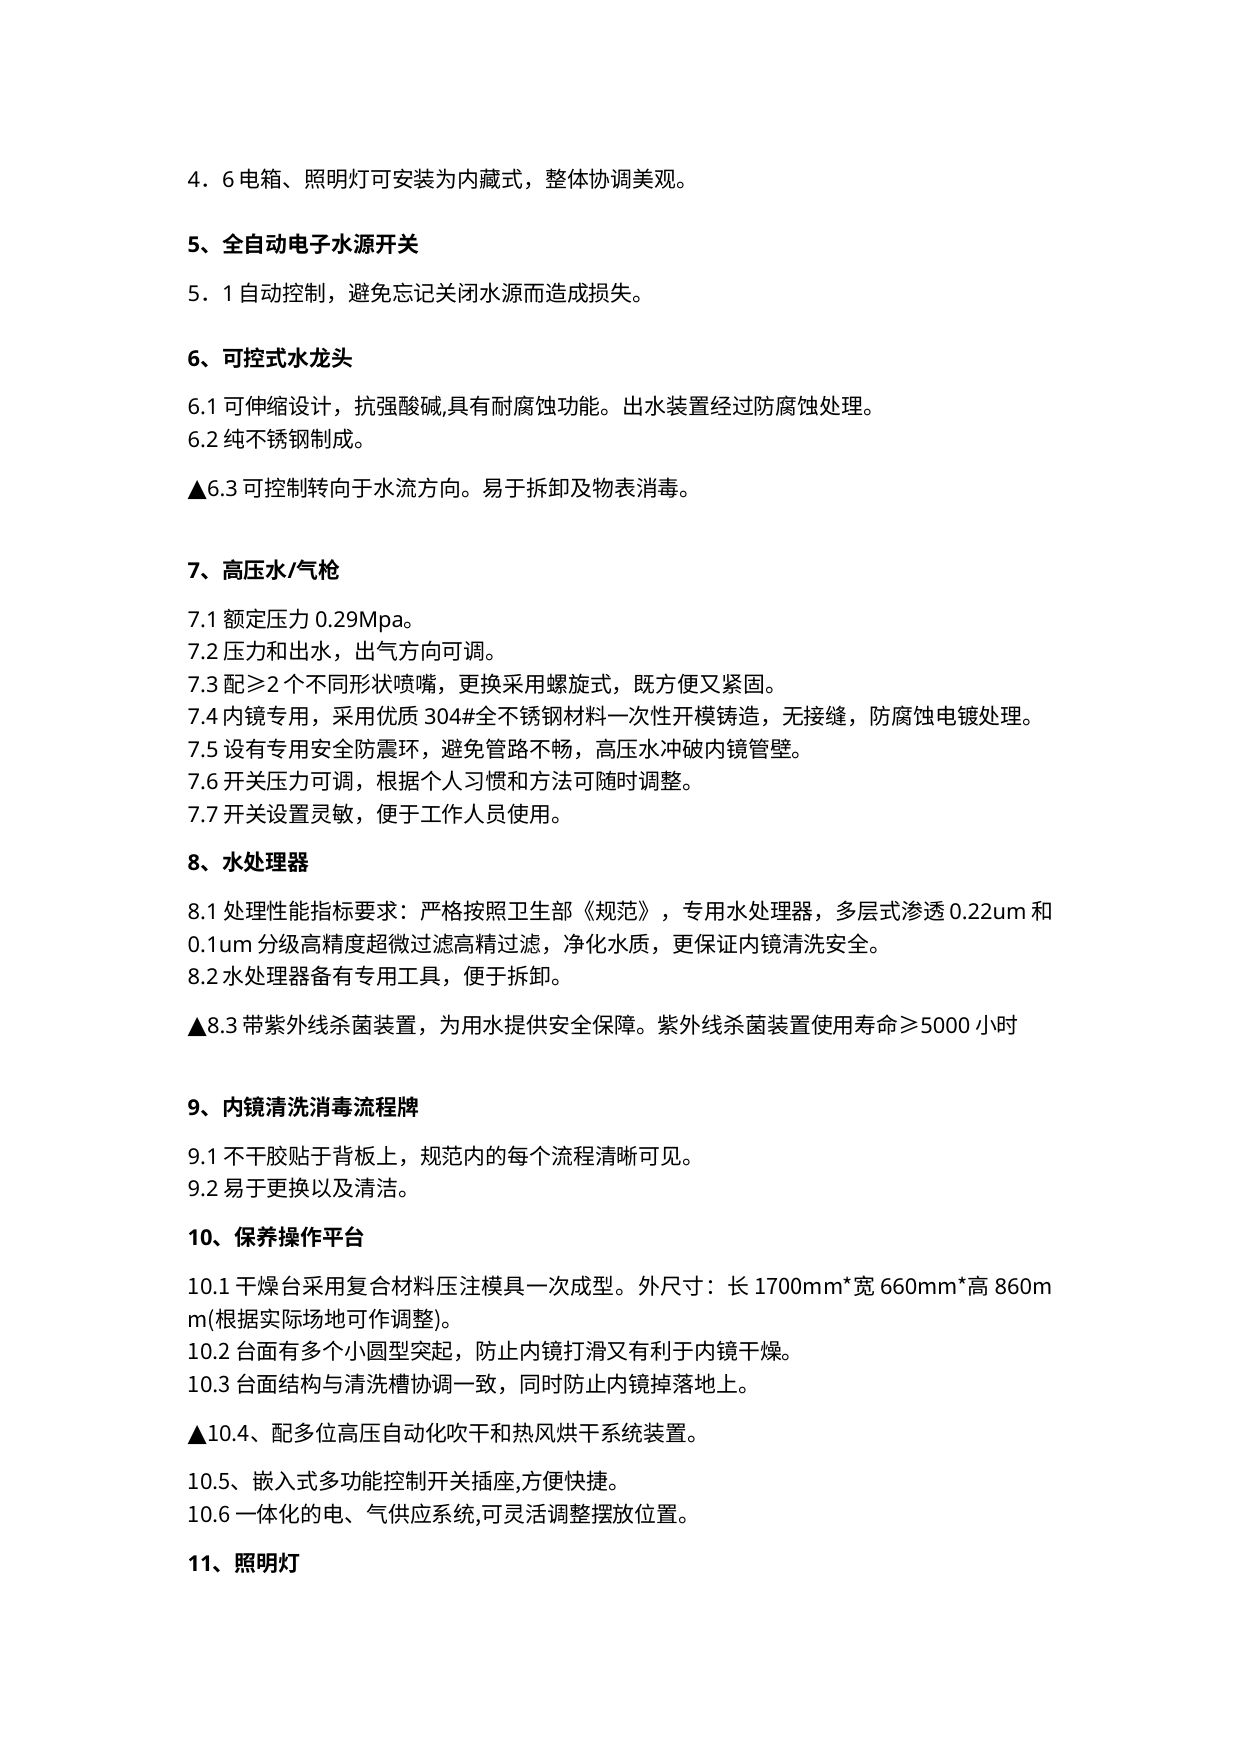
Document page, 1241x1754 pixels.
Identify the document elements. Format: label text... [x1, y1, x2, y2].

text 11、照明灯 [187, 1545, 1053, 1578]
text 10.5、嵌入式多功能控制开关插座,方便快捷。 [187, 1464, 1053, 1496]
text 10.3台面结构与清洗槽协调一致，同时防止内镜掉落地上。 [187, 1366, 1053, 1399]
text 6.2纯不锈钢制成。 [187, 422, 1053, 454]
text 6、可控式水龙头 [187, 340, 1053, 373]
text 7.7开关设置灵敏，便于工作人员使用。 [187, 796, 1053, 829]
text 10.1干燥台采用复合材料压注模具一次成型。外尺寸：长1700mm*宽660mm*高860mm(根据实际场地可作调整)。 [187, 1269, 1053, 1334]
text 7.2压力和出水，出气方向可调。 [187, 634, 1053, 666]
text 6.1可伸缩设计，抗强酸碱,具有耐腐蚀功能。出水装置经过防腐蚀处理。 [187, 389, 1053, 422]
text ▲8.3带紫外线杀菌装置，为用水提供安全保障。紫外线杀菌装置使用寿命≥5000小时 [187, 991, 1053, 1056]
text 10、保养操作平台 [187, 1220, 1053, 1252]
text 7.4内镜专用，采用优质304#全不锈钢材料一次性开模铸造，无接缝，防腐蚀电镀处理。 [187, 699, 1053, 731]
text 8.1处理性能指标要求：严格按照卫生部《规范》，专用水处理器，多层式渗透0.22um和0.1um分级高精度超微过滤高精过滤，净化水质，更保证内镜清洗安全。 [187, 894, 1053, 959]
text 7.1额定压力0.29Mpa。 [187, 601, 1053, 634]
text 9.1不干胶贴于背板上，规范内的每个流程清晰可见。 [187, 1139, 1053, 1171]
text 10.2台面有多个小圆型突起，防止内镜打滑又有利于内镜干燥。 [187, 1334, 1053, 1366]
text 7.5设有专用安全防震环，避免管路不畅，高压水冲破内镜管壁。 [187, 731, 1053, 764]
text 8.2水处理器备有专用工具，便于拆卸。 [187, 959, 1053, 991]
text ▲10.4、配多位高压自动化吹干和热风烘干系统装置。 [187, 1399, 1053, 1464]
text 5、全自动电子水源开关 [187, 227, 1053, 259]
text 5．1自动控制，避免忘记关闭水源而造成损失。 [187, 276, 1053, 308]
text 7、高压水/气枪 [187, 552, 1053, 585]
text 7.6开关压力可调，根据个人习惯和方法可随时调整。 [187, 764, 1053, 796]
text 10.6一体化的电、气供应系统,可灵活调整摆放位置。 [187, 1496, 1053, 1529]
text 9、内镜清洗消毒流程牌 [187, 1090, 1053, 1122]
text 7.3配≥2个不同形状喷嘴，更换采用螺旋式，既方便又紧固。 [187, 666, 1053, 699]
text 9.2易于更换以及清洁。 [187, 1171, 1053, 1204]
text 4．6电箱、照明灯可安装为内藏式，整体协调美观。 [187, 162, 1053, 194]
text 8、水处理器 [187, 845, 1053, 878]
text ▲6.3可控制转向于水流方向。易于拆卸及物表消毒。 [187, 454, 1053, 519]
